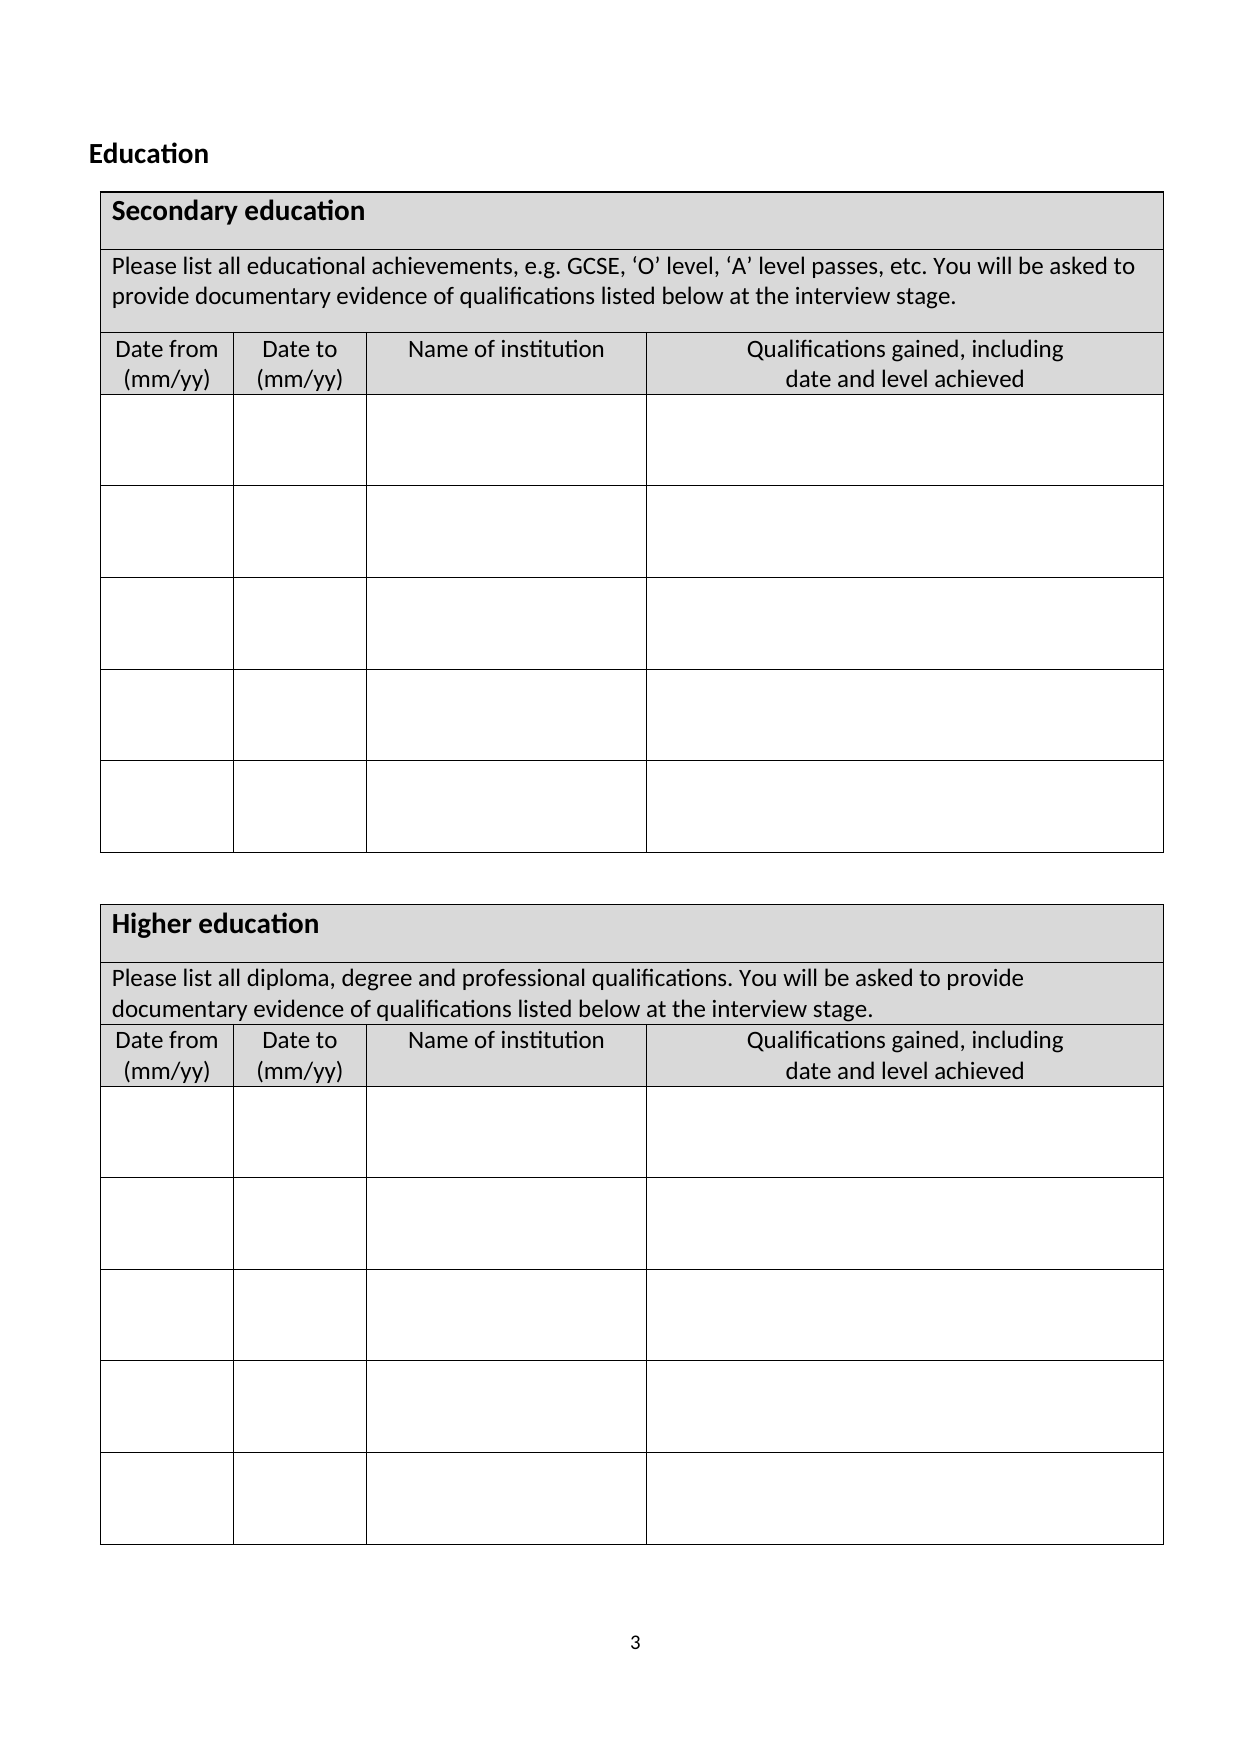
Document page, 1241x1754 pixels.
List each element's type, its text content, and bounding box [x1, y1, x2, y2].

table_cell [234, 578, 366, 668]
table_cell [367, 1270, 646, 1360]
table_cell [101, 1087, 233, 1177]
table_cell [234, 1270, 366, 1360]
table_cell [647, 761, 1163, 852]
table_cell [101, 1361, 233, 1452]
table_cell [367, 1361, 646, 1452]
table_cell Name of institution [367, 1025, 646, 1086]
table_cell [367, 761, 646, 852]
text Education [88, 135, 1152, 171]
table_cell [234, 761, 366, 852]
table_cell [647, 1361, 1163, 1452]
table_cell [647, 1270, 1163, 1360]
table_cell [101, 1270, 233, 1360]
table_cell [101, 670, 233, 760]
table_cell [101, 486, 233, 577]
table_cell [647, 1087, 1163, 1177]
table_cell [647, 1453, 1163, 1543]
table_cell [234, 1087, 366, 1177]
table_cell [367, 486, 646, 577]
table_cell Qualifications gained, including date and level achieved [647, 333, 1163, 394]
table_cell Qualifications gained, including date and level achieved [647, 1025, 1163, 1086]
table_cell Please list all diploma, degree and professional qualifications. You will be asked to provide documentary evidence of qualifications listed below at the interview stage. [101, 963, 1163, 1024]
table_cell [647, 486, 1163, 577]
table_cell [101, 761, 233, 852]
table_cell Please list all educational achievements, e.g. GCSE, ‘O’ level, ‘A’ level passes, etc. You will be asked to provide documentary evidence of qualifications listed below at the interview stage. [101, 250, 1163, 332]
table_cell Date from (mm/yy) [101, 333, 233, 394]
table_cell [367, 578, 646, 668]
table_cell Name of institution [367, 333, 646, 394]
table_cell [647, 670, 1163, 760]
table_cell [234, 1178, 366, 1269]
table_cell Date from (mm/yy) [101, 1025, 233, 1086]
table_cell [234, 1453, 366, 1543]
table_cell [234, 395, 366, 485]
table_cell [234, 1361, 366, 1452]
table_cell [101, 1453, 233, 1543]
table_cell Date to (mm/yy) [234, 333, 366, 394]
table_cell [647, 1178, 1163, 1269]
table_cell Date to (mm/yy) [234, 1025, 366, 1086]
table_cell [234, 670, 366, 760]
table_cell [367, 1178, 646, 1269]
table_cell [367, 395, 646, 485]
table_cell [234, 486, 366, 577]
table_cell [101, 395, 233, 485]
table_header Higher education [101, 905, 1163, 962]
table_cell [367, 1453, 646, 1543]
table_cell [647, 578, 1163, 668]
table_header Secondary education [101, 193, 1163, 249]
table_cell [101, 578, 233, 668]
table_cell [647, 395, 1163, 485]
table_cell [367, 1087, 646, 1177]
table_cell [101, 1178, 233, 1269]
table_cell [367, 670, 646, 760]
